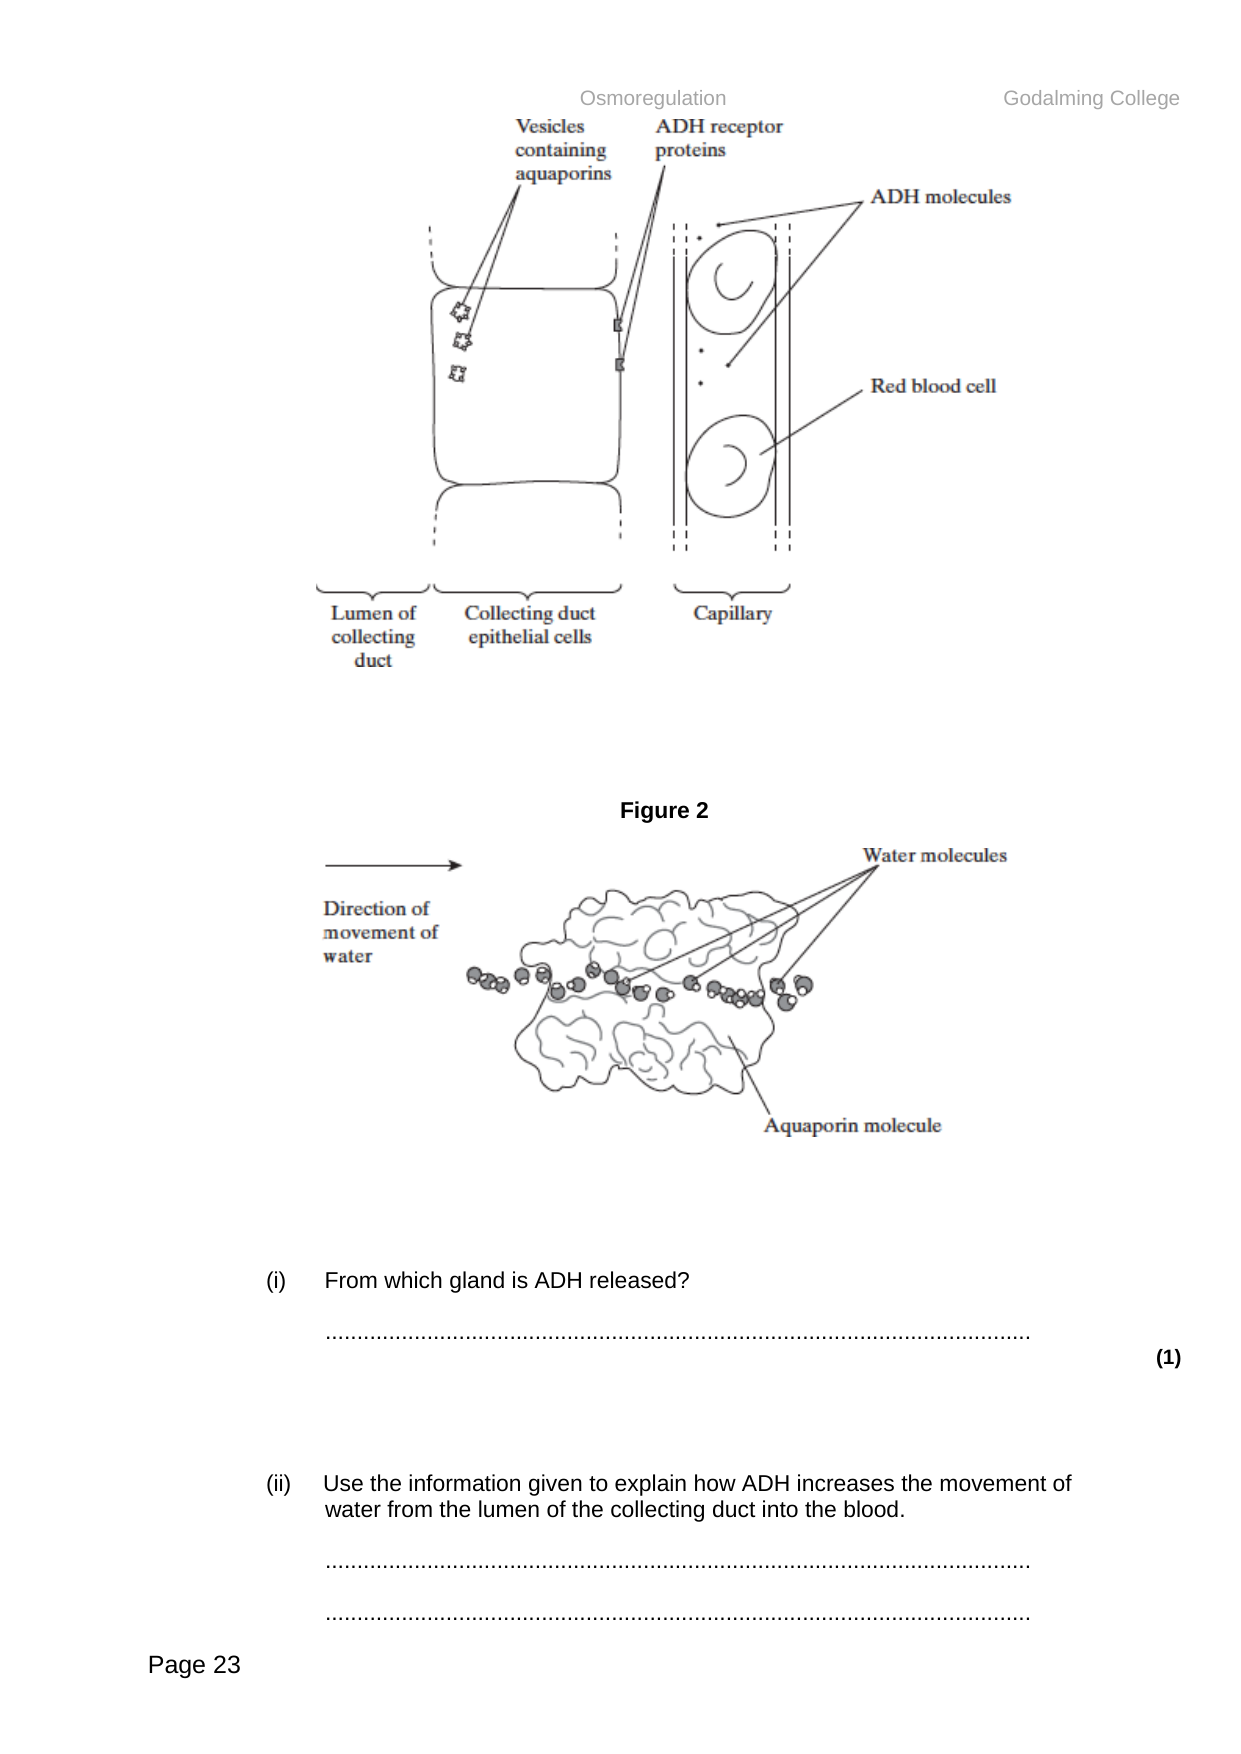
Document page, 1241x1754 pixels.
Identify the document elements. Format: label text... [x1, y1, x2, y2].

text ............................................................................................................... [325, 1318, 1122, 1345]
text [325, 1547, 1122, 1574]
text (ii) Use the information given to explain how ADH increases the movement of water from the lumen of the collecting duct into the blood. [266, 1469, 1122, 1522]
text (i) From which gland is ADH released? [266, 1267, 1122, 1293]
picture [316, 119, 1013, 667]
text (1) [148, 1345, 1181, 1369]
text Figure 2 [148, 797, 1181, 824]
picture [321, 848, 1008, 1137]
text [325, 1599, 1122, 1625]
